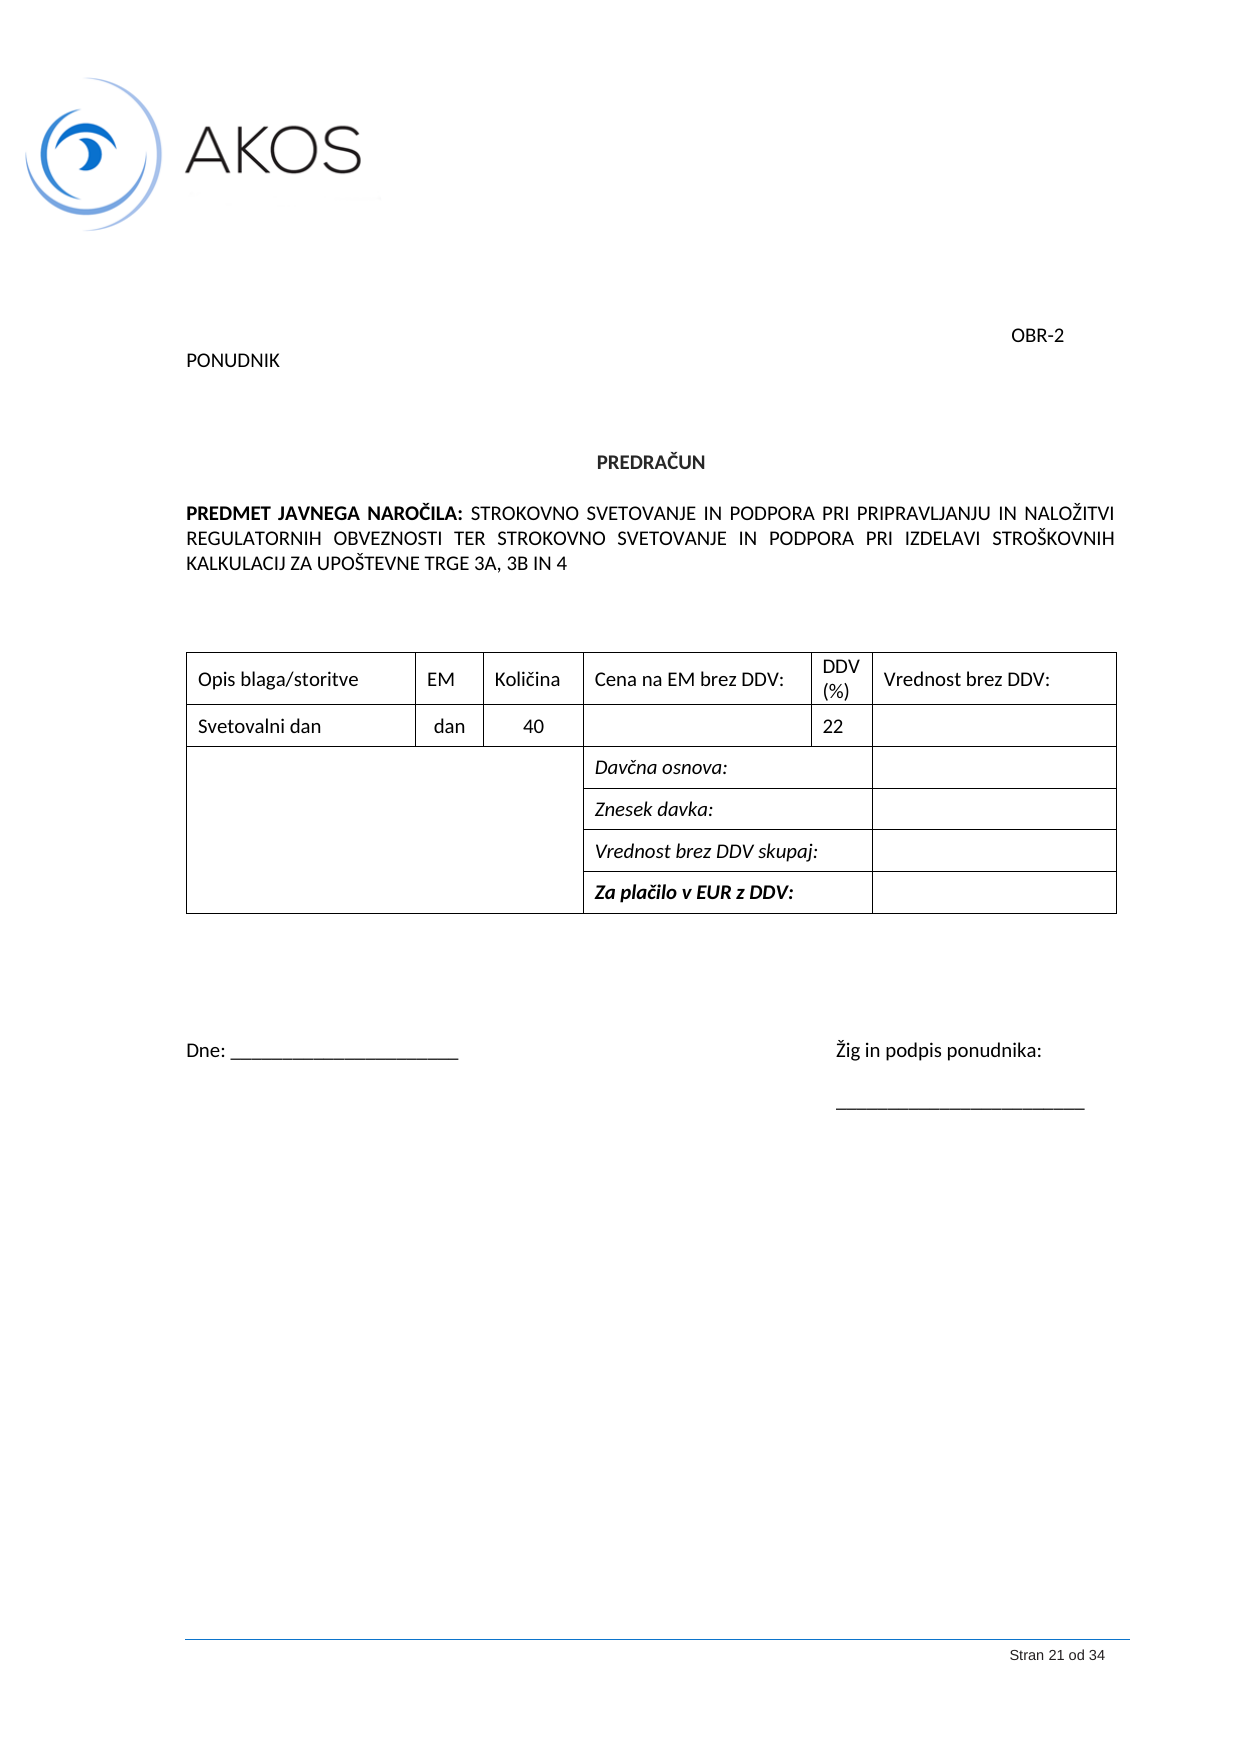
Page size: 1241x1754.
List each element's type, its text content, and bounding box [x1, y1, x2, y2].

subtitle PREDRAČUN [186, 449, 1116, 474]
table_header Vrednost brez DDV: [873, 653, 1116, 704]
table_cell [584, 705, 811, 746]
table_cell Vrednost brez DDV skupaj: [584, 830, 872, 871]
table_cell Davčna osnova: [584, 747, 872, 787]
text OBR-2 [1011, 322, 1116, 347]
table_cell [873, 830, 1116, 871]
text PREDMET JAVNEGA NAROČILA: STROKOVNO SVETOVANJE IN PODPORA PRI PRIPRAVLJANJU IN NALOŽITVI REGULATORNIH OBVEZNOSTI TER STROKOVNO SVETOVANJE IN PODPORA PRI IZDELAVI STROŠKOVNIH KALKULACIJ ZA UPOŠTEVNE TRGE 3A, 3B IN 4 [186, 500, 1116, 576]
table_header Količina [484, 653, 583, 704]
table_header DDV (%) [812, 653, 872, 704]
table_cell [873, 747, 1116, 787]
table_header EM [416, 653, 483, 704]
table_cell Za plačilo v EUR z DDV: [584, 872, 872, 912]
text Dne: ______________________ Žig in podpis ponudnika: [186, 1037, 1116, 1062]
table_cell Svetovalni dan [187, 705, 415, 746]
table_cell 22 [812, 705, 872, 746]
table_cell [873, 789, 1116, 829]
table_cell dan [416, 705, 483, 746]
table_cell [873, 872, 1116, 912]
table_header Opis blaga/storitve [187, 653, 415, 704]
table_cell Znesek davka: [584, 789, 872, 829]
text PONUDNIK [186, 347, 1116, 373]
table_cell 40 [484, 705, 583, 746]
text ________________________ [186, 1088, 1116, 1113]
table_cell [187, 747, 583, 912]
table_header Cena na EM brez DDV: [584, 653, 811, 704]
table_cell [873, 705, 1116, 746]
picture [23, 73, 385, 235]
